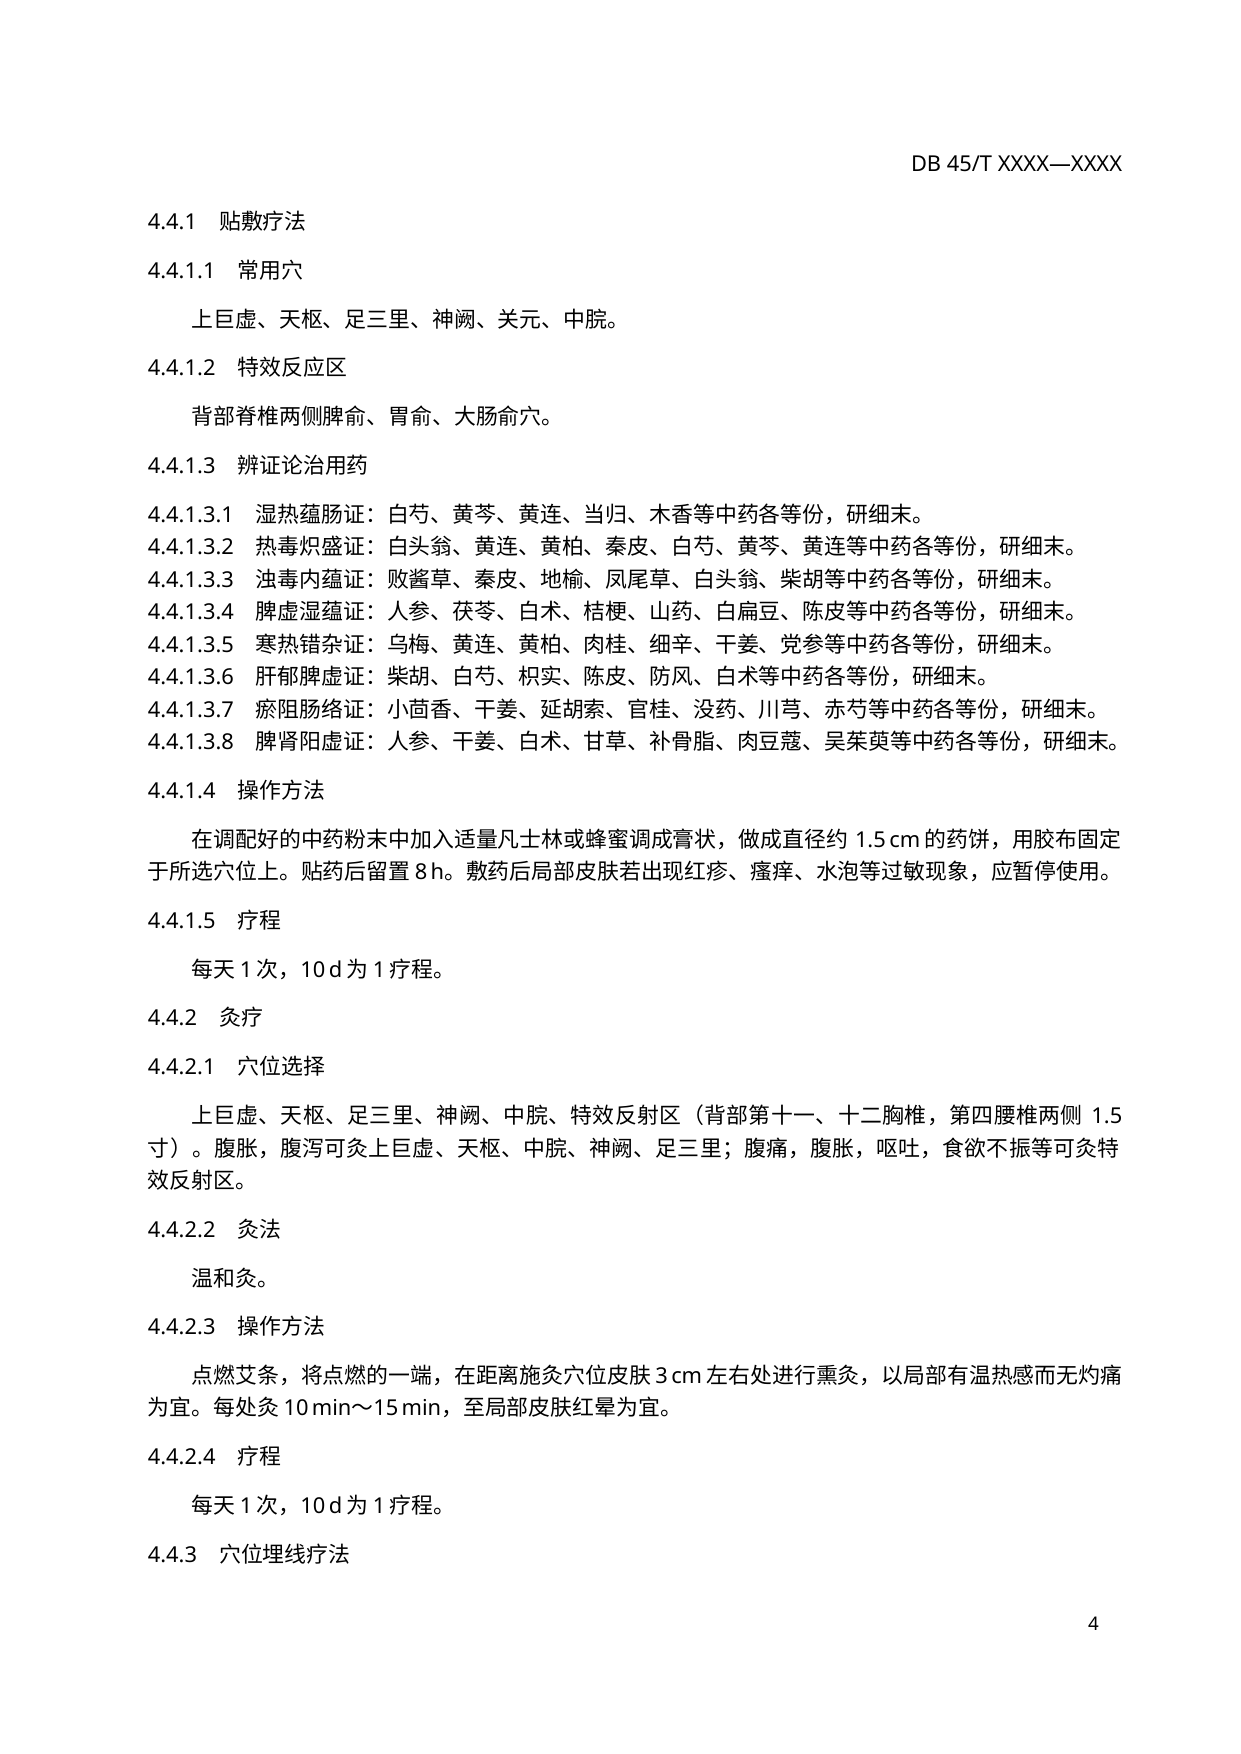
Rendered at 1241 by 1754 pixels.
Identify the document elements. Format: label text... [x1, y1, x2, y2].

text 湿热蕴肠证：白芍、黄芩、黄连、当归、木香等中药各等份，研细末。 [148, 496, 1122, 529]
text 疗程 [148, 1439, 1122, 1471]
text 脾虚湿蕴证：人参、茯苓、白术、桔梗、山药、白扁豆、陈皮等中药各等份，研细末。 [148, 594, 1122, 626]
text 辨证论治用药 [148, 448, 1122, 480]
text 每天1次，10 d为1疗程。 [148, 1488, 1122, 1520]
text 背部脊椎两侧脾俞、胃俞、大肠俞穴。 [148, 399, 1122, 431]
text 特效反应区 [148, 350, 1122, 383]
text 常用穴 [148, 253, 1122, 285]
text 热毒炽盛证：白头翁、黄连、黄柏、秦皮、白芍、黄芩、黄连等中药各等份，研细末。 [148, 529, 1122, 561]
text 在调配好的中药粉末中加入适量凡士林或蜂蜜调成膏状，做成直径约1.5 cm的药饼，用胶布固定于所选穴位上。贴药后留置8 h。敷药后局部皮肤若出现红疹、瘙痒、水泡等过敏现象，应暂停使用。 [148, 821, 1122, 886]
text 点燃艾条，将点燃的一端，在距离施灸穴位皮肤3 cm左右处进行熏灸，以局部有温热感而无灼痛为宜。每处灸10 min～15 min，至局部皮肤红晕为宜。 [148, 1358, 1122, 1423]
text 灸法 [148, 1211, 1122, 1244]
text 穴位选择 [148, 1049, 1122, 1081]
text 上巨虚、天枢、足三里、神阙、关元、中脘。 [148, 301, 1122, 334]
text 灸疗 [148, 1000, 1122, 1033]
text 穴位埋线疗法 [148, 1536, 1122, 1569]
text 每天1次，10 d为1疗程。 [148, 951, 1122, 984]
text 操作方法 [148, 1309, 1122, 1341]
text 上巨虚、天枢、足三里、神阙、中脘、特效反射区（背部第十一、十二胸椎，第四腰椎两侧1.5寸）。腹胀，腹泻可灸上巨虚、天枢、中脘、神阙、足三里；腹痛，腹胀，呕吐，食欲不振等可灸特效反射区。 [148, 1098, 1122, 1195]
text 操作方法 [148, 773, 1122, 805]
text 浊毒内蕴证：败酱草、秦皮、地榆、凤尾草、白头翁、柴胡等中药各等份，研细末。 [148, 561, 1122, 594]
text 贴敷疗法 [148, 204, 1122, 236]
text 脾肾阳虚证：人参、干姜、白术、甘草、补骨脂、肉豆蔻、吴茱萸等中药各等份，研细末。 [148, 724, 1122, 756]
text 瘀阻肠络证：小茴香、干姜、延胡索、官桂、没药、川芎、赤芍等中药各等份，研细末。 [148, 691, 1122, 724]
text 温和灸。 [148, 1260, 1122, 1293]
text 寒热错杂证：乌梅、黄连、黄柏、肉桂、细辛、干姜、党参等中药各等份，研细末。 [148, 626, 1122, 659]
text 肝郁脾虚证：柴胡、白芍、枳实、陈皮、防风、白术等中药各等份，研细末。 [148, 659, 1122, 691]
text 疗程 [148, 903, 1122, 935]
